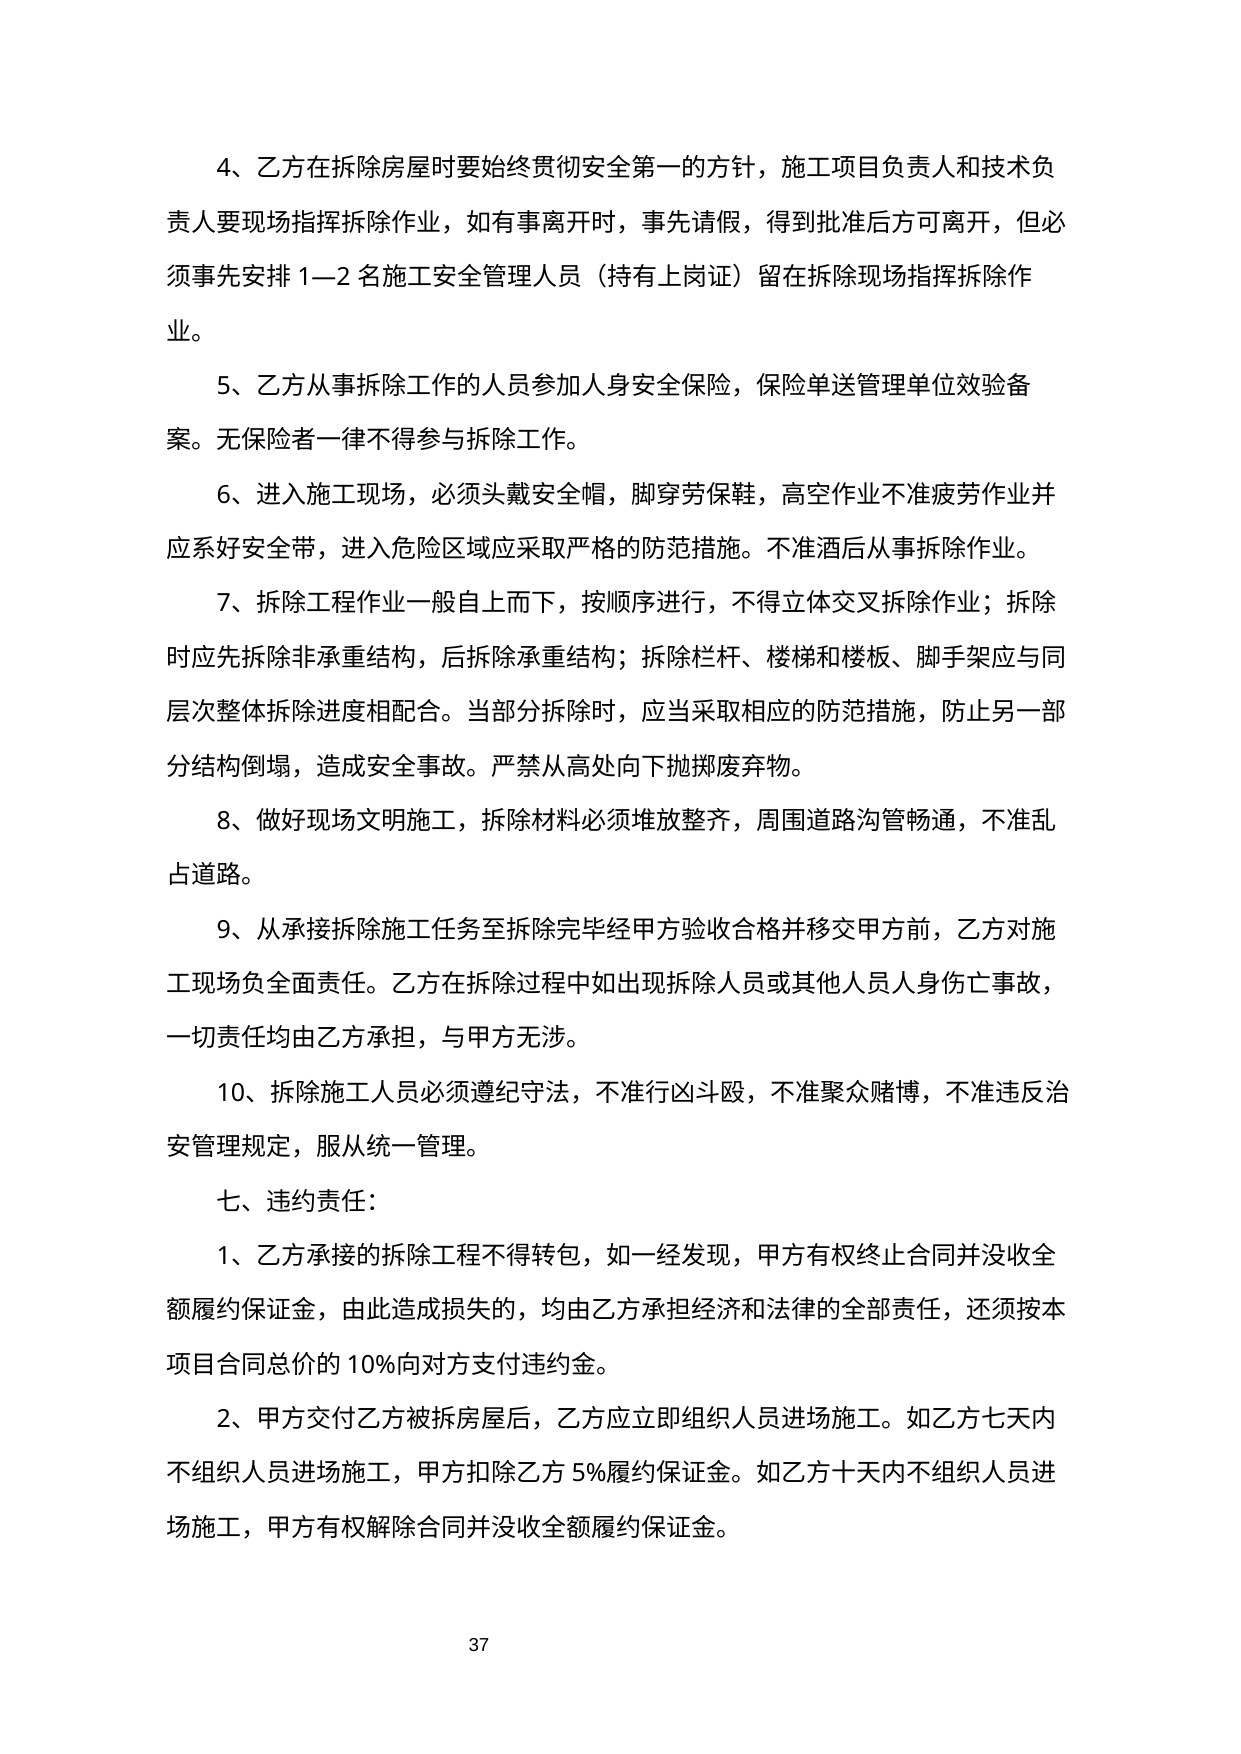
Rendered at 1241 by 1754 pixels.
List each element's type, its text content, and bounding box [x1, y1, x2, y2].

text 6、进入施工现场，必须头戴安全帽，脚穿劳保鞋，高空作业不准疲劳作业并应系好安全带，进入危险区域应采取严格的防范措施。不准酒后从事拆除作业。 [166, 474, 1071, 565]
text 1、乙方承接的拆除工程不得转包，如一经发现，甲方有权终止合同并没收全额履约保证金，由此造成损失的，均由乙方承担经济和法律的全部责任，还须按本项目合同总价的10%向对方支付违约金。 [166, 1235, 1071, 1380]
text 7、拆除工程作业一般自上而下，按顺序进行，不得立体交叉拆除作业；拆除时应先拆除非承重结构，后拆除承重结构；拆除栏杆、楼梯和楼板、脚手架应与同层次整体拆除进度相配合。当部分拆除时，应当采取相应的防范措施，防止另一部分结构倒塌，造成安全事故。严禁从高处向下抛掷废弃物。 [166, 583, 1071, 782]
text 七、违约责任： [166, 1181, 1071, 1217]
text 8、做好现场文明施工，拆除材料必须堆放整齐，周围道路沟管畅通，不准乱占道路。 [166, 800, 1071, 891]
text 9、从承接拆除施工任务至拆除完毕经甲方验收合格并移交甲方前，乙方对施工现场负全面责任。乙方在拆除过程中如出现拆除人员或其他人员人身伤亡事故，一切责任均由乙方承担，与甲方无涉。 [166, 909, 1071, 1054]
text 4、乙方在拆除房屋时要始终贯彻安全第一的方针，施工项目负责人和技术负责人要现场指挥拆除作业，如有事离开时，事先请假，得到批准后方可离开，但必须事先安排 1—2 名施工安全管理人员（持有上岗证）留在拆除现场指挥拆除作业。 [166, 148, 1071, 347]
text 5、乙方从事拆除工作的人员参加人身安全保险，保险单送管理单位效验备案。无保险者一律不得参与拆除工作。 [166, 365, 1071, 456]
text 2、甲方交付乙方被拆房屋后，乙方应立即组织人员进场施工。如乙方七天内不组织人员进场施工，甲方扣除乙方5%履约保证金。如乙方十天内不组织人员进场施工，甲方有权解除合同并没收全额履约保证金。 [166, 1398, 1071, 1543]
text 10、拆除施工人员必须遵纪守法，不准行凶斗殴，不准聚众赌博，不准违反治安管理规定，服从统一管理。 [166, 1072, 1071, 1163]
